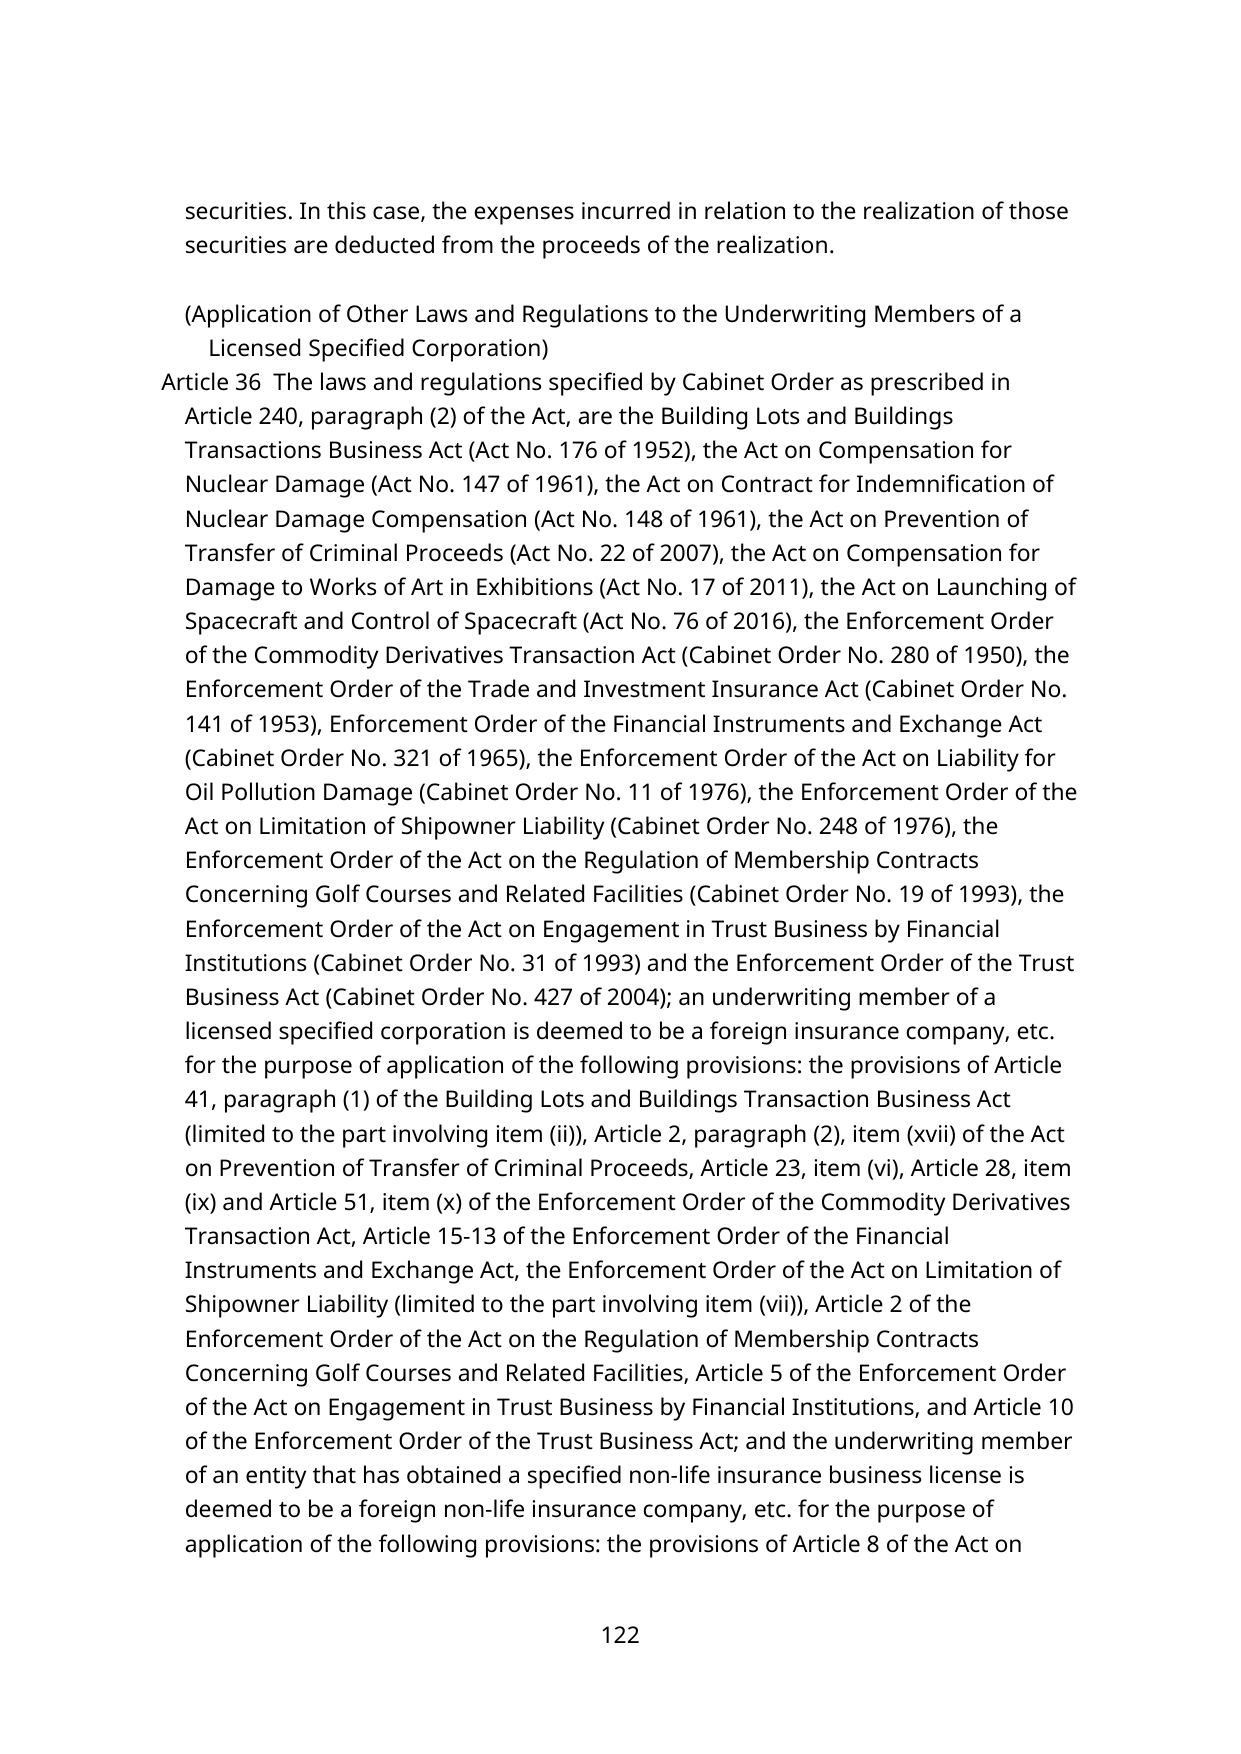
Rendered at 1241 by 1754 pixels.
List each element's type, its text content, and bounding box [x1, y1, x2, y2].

text (Application of Other Laws and Regulations to the Underwriting Members of a Licensed Specified Corporation) [184, 296, 1079, 364]
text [161, 364, 1079, 1560]
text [161, 194, 1079, 262]
